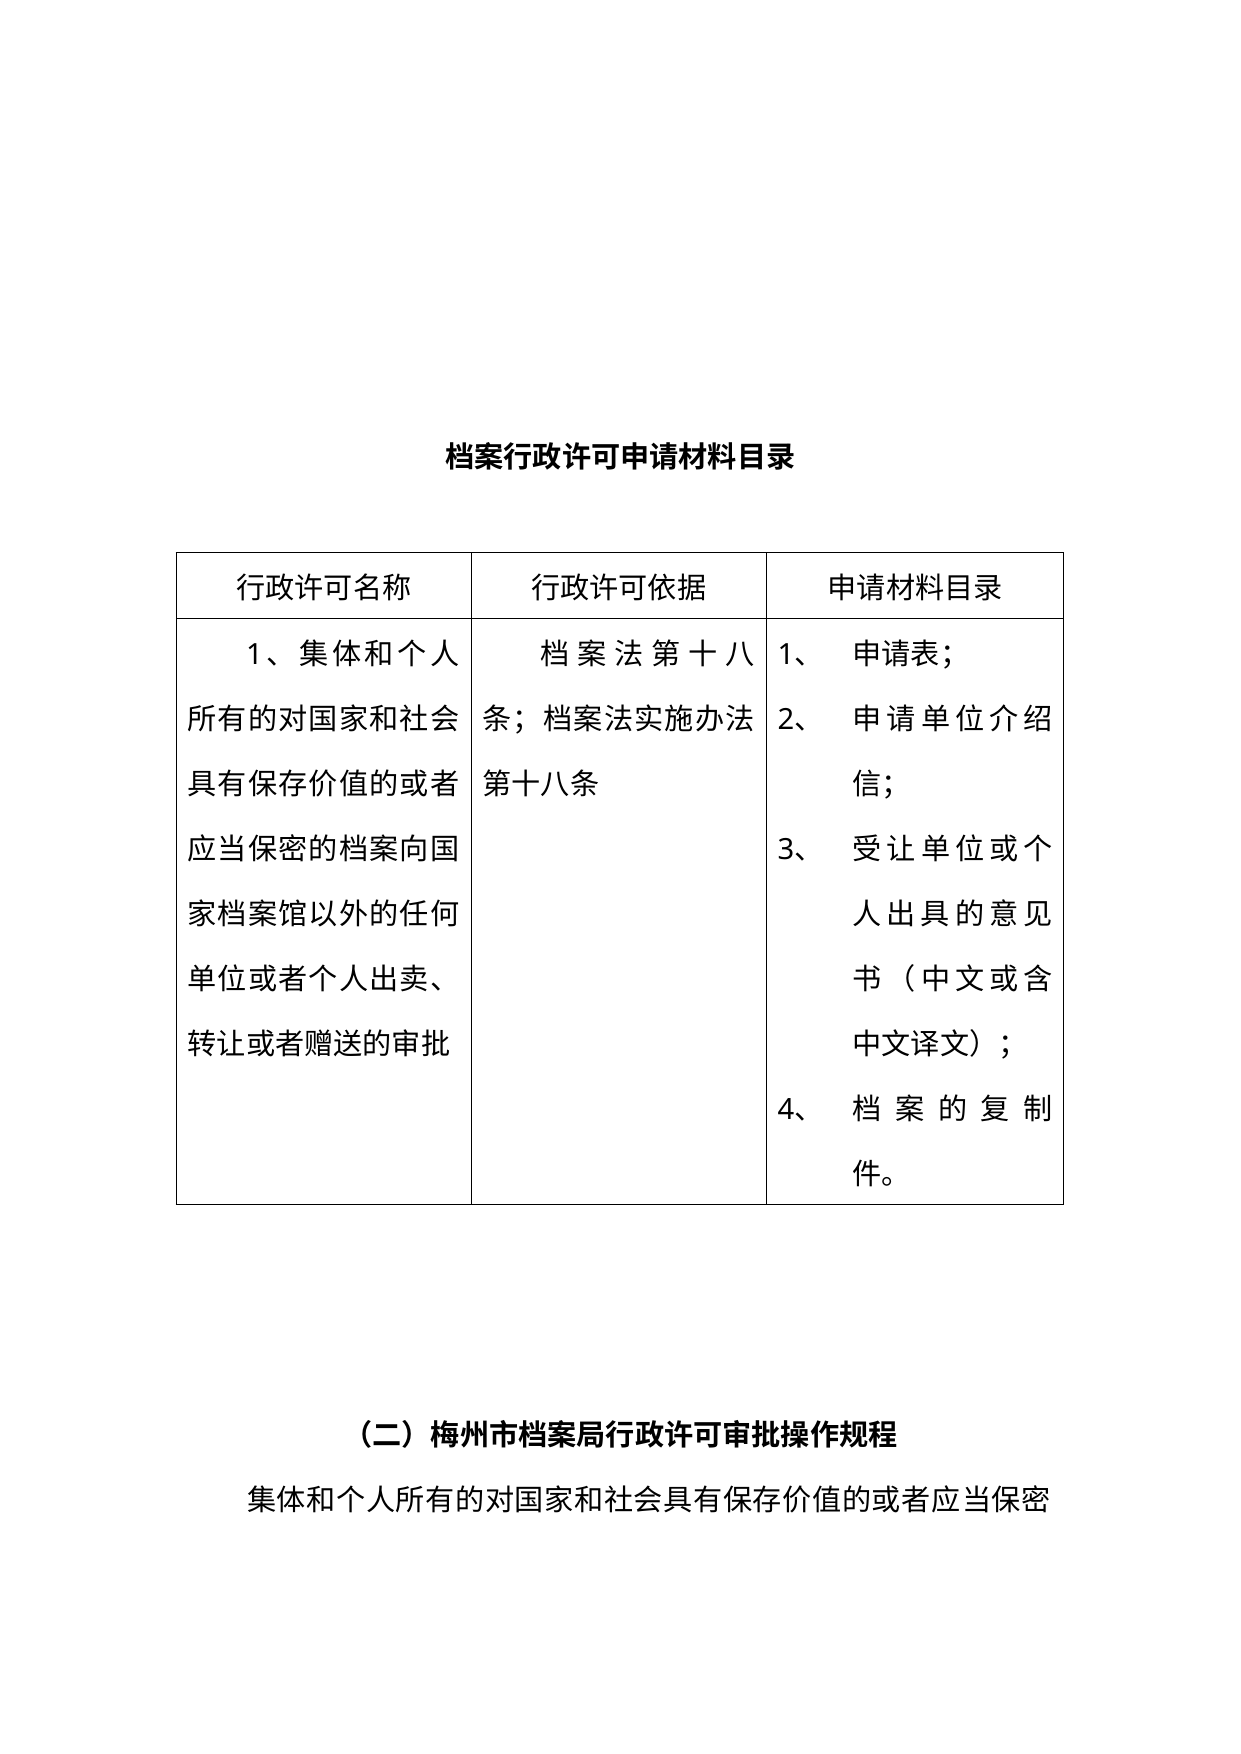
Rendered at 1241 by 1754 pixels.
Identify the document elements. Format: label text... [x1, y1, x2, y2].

table_cell 1、集体和个人所有的对国家和社会具有保存价值的或者应当保密的档案向国家档案馆以外的任何单位或者个人出卖、转让或者赠送的审批 [177, 619, 471, 1204]
table_header 行政许可名称 [177, 553, 471, 618]
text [187, 1465, 1053, 1530]
table_header 行政许可依据 [472, 553, 766, 618]
table_header 申请材料目录 [767, 553, 1063, 618]
table_cell 档案法第十八条；档案法实施办法第十八条 [472, 619, 766, 1204]
text （二）梅州市档案局行政许可审批操作规程 [187, 1400, 1053, 1465]
text 档案行政许可申请材料目录 [187, 422, 1053, 487]
table_cell 申请表； 申请单位介绍信； 受让单位或个人出具的意见书（中文或含中文译文）； 档案的复制件。 [767, 619, 1063, 1204]
